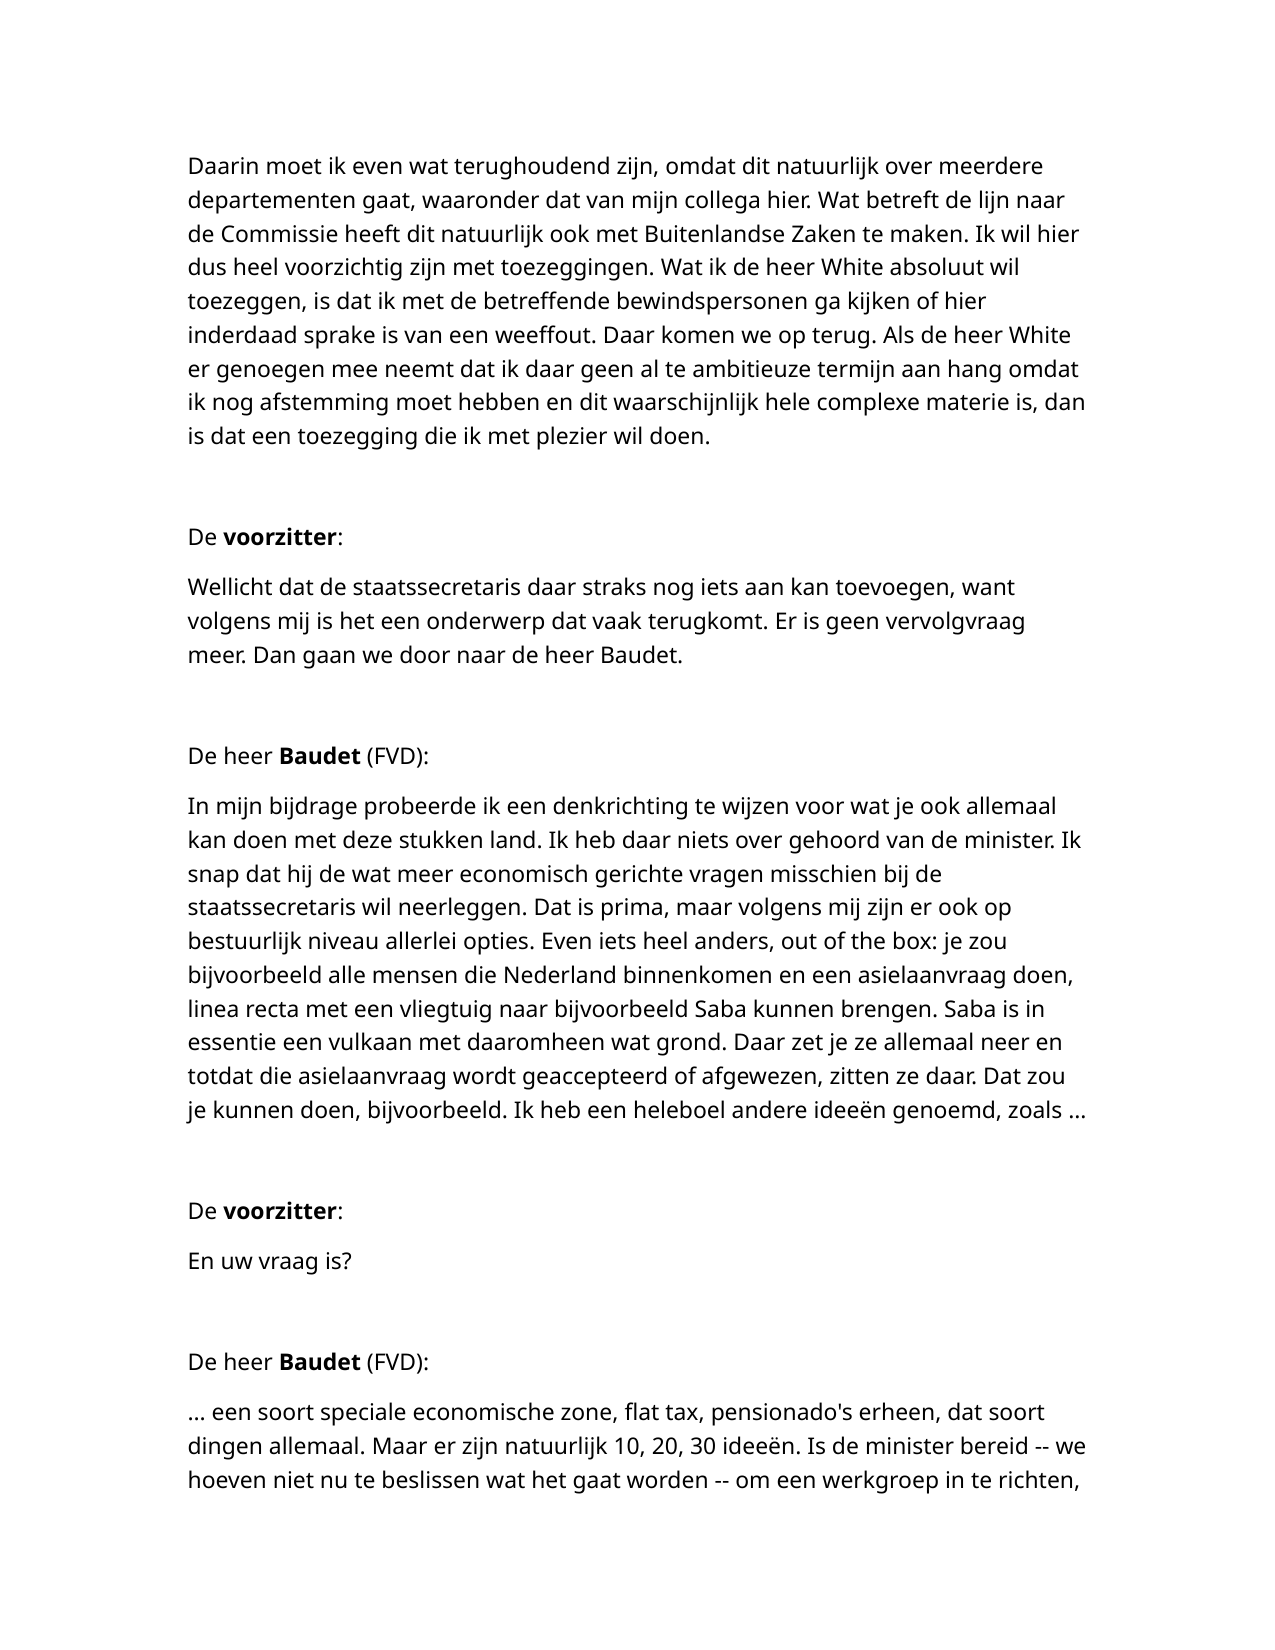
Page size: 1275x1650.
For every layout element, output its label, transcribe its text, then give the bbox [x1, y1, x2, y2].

text De voorzitter: [187, 1194, 1087, 1226]
text De heer Baudet (FVD): [187, 1346, 1087, 1377]
text En uw vraag is? [187, 1245, 1087, 1276]
text De voorzitter: [187, 521, 1087, 552]
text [187, 1396, 1087, 1495]
text De heer Baudet (FVD): [187, 739, 1087, 771]
text In mijn bijdrage probeerde ik een denkrichting te wijzen voor wat je ook allemaal kan doen met deze stukken land. Ik heb daar niets over gehoord van de minister. Ik snap dat hij de wat meer economisch gerichte vragen misschien bij de staatssecretaris wil neerleggen. Dat is prima, maar volgens mij zijn er ook op bestuurlijk niveau allerlei opties. Even iets heel anders, out of the box: je zou bijvoorbeeld alle mensen die Nederland binnenkomen en een asielaanvraag doen, linea recta met een vliegtuig naar bijvoorbeeld Saba kunnen brengen. Saba is in essentie een vulkaan met daaromheen wat grond. Daar zet je ze allemaal neer en totdat die asielaanvraag wordt geaccepteerd of afgewezen, zitten ze daar. Dat zou je kunnen doen, bijvoorbeeld. Ik heb een heleboel andere ideeën genoemd, zoals … [187, 790, 1087, 1125]
text Wellicht dat de staatssecretaris daar straks nog iets aan kan toevoegen, want volgens mij is het een onderwerp dat vaak terugkomt. Er is geen vervolgvraag meer. Dan gaan we door naar de heer Baudet. [187, 571, 1087, 670]
text Daarin moet ik even wat terughoudend zijn, omdat dit natuurlijk over meerdere departementen gaat, waaronder dat van mijn collega hier. Wat betreft de lijn naar de Commissie heeft dit natuurlijk ook met Buitenlandse Zaken te maken. Ik wil hier dus heel voorzichtig zijn met toezeggingen. Wat ik de heer White absoluut wil toezeggen, is dat ik met de betreffende bewindspersonen ga kijken of hier inderdaad sprake is van een weeffout. Daar komen we op terug. Als de heer White er genoegen mee neemt dat ik daar geen al te ambitieuze termijn aan hang omdat ik nog afstemming moet hebben en dit waarschijnlijk hele complexe materie is, dan is dat een toezegging die ik met plezier wil doen. [187, 150, 1087, 451]
